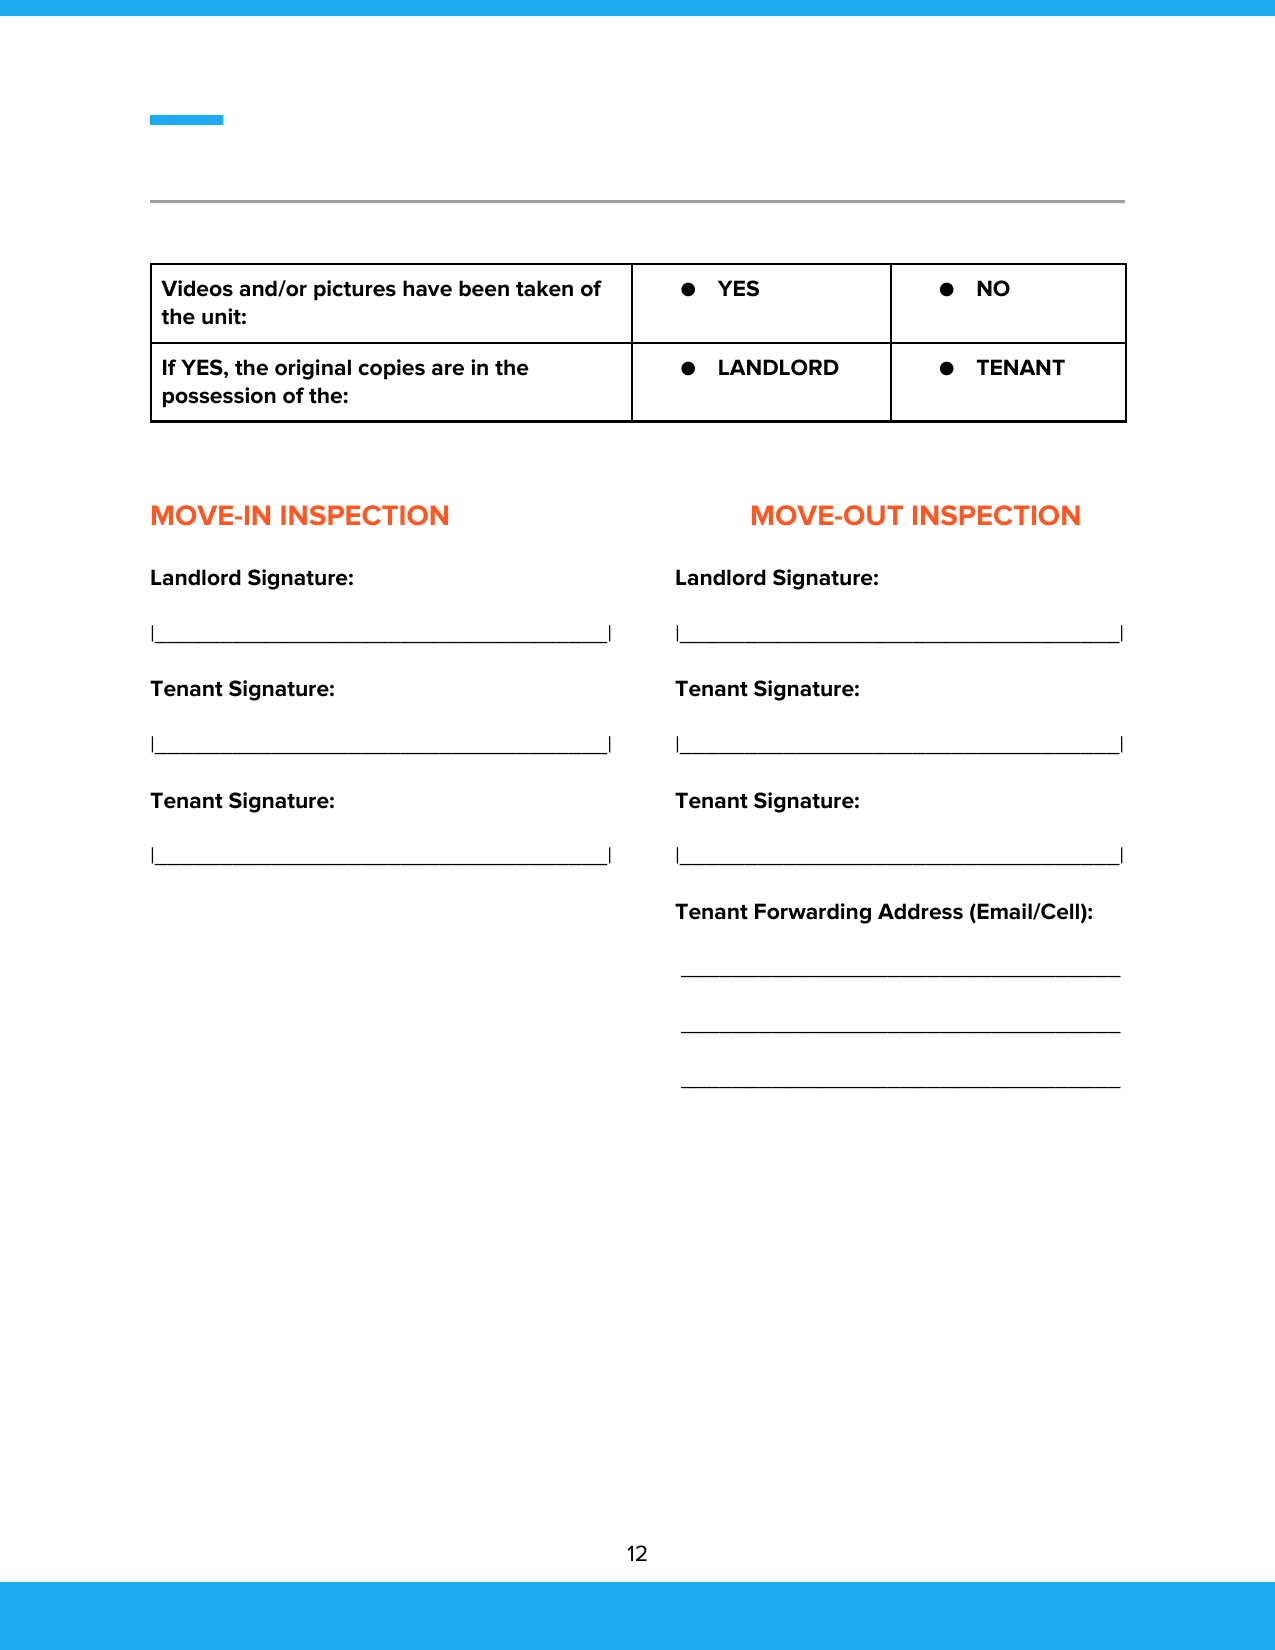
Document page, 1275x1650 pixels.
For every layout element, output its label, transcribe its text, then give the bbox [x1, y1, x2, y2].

subtitle MOVE-IN INSPECTION MOVE-OUT INSPECTION [150, 499, 1125, 534]
table_header YES [633, 265, 890, 342]
text Tenant Signature: Tenant Signature: [150, 676, 1125, 703]
table_cell TENANT [892, 344, 1125, 420]
text Tenant Signature: Tenant Signature: [150, 787, 1125, 815]
text |___________________________________| |__________________________________| [150, 843, 1125, 871]
text |___________________________________| |__________________________________| [150, 731, 1125, 759]
text Landlord Signature: Landlord Signature: [150, 564, 1125, 592]
table_header NO [892, 265, 1125, 342]
table_cell LANDLORD [633, 344, 890, 420]
text __________________________________ [600, 954, 1125, 982]
text Tenant Forwarding Address (Email/Cell): [375, 898, 1125, 926]
text __________________________________ [600, 1010, 1125, 1038]
text __________________________________ [600, 1066, 1125, 1094]
table_header Videos and/or pictures have been taken of the unit: [152, 265, 631, 342]
text |___________________________________| |__________________________________| [150, 620, 1125, 648]
picture [0, 1582, 1275, 1650]
picture [0, 0, 1275, 16]
table_cell If YES, the original copies are in the possession of the: [152, 344, 631, 420]
picture [150, 115, 224, 125]
